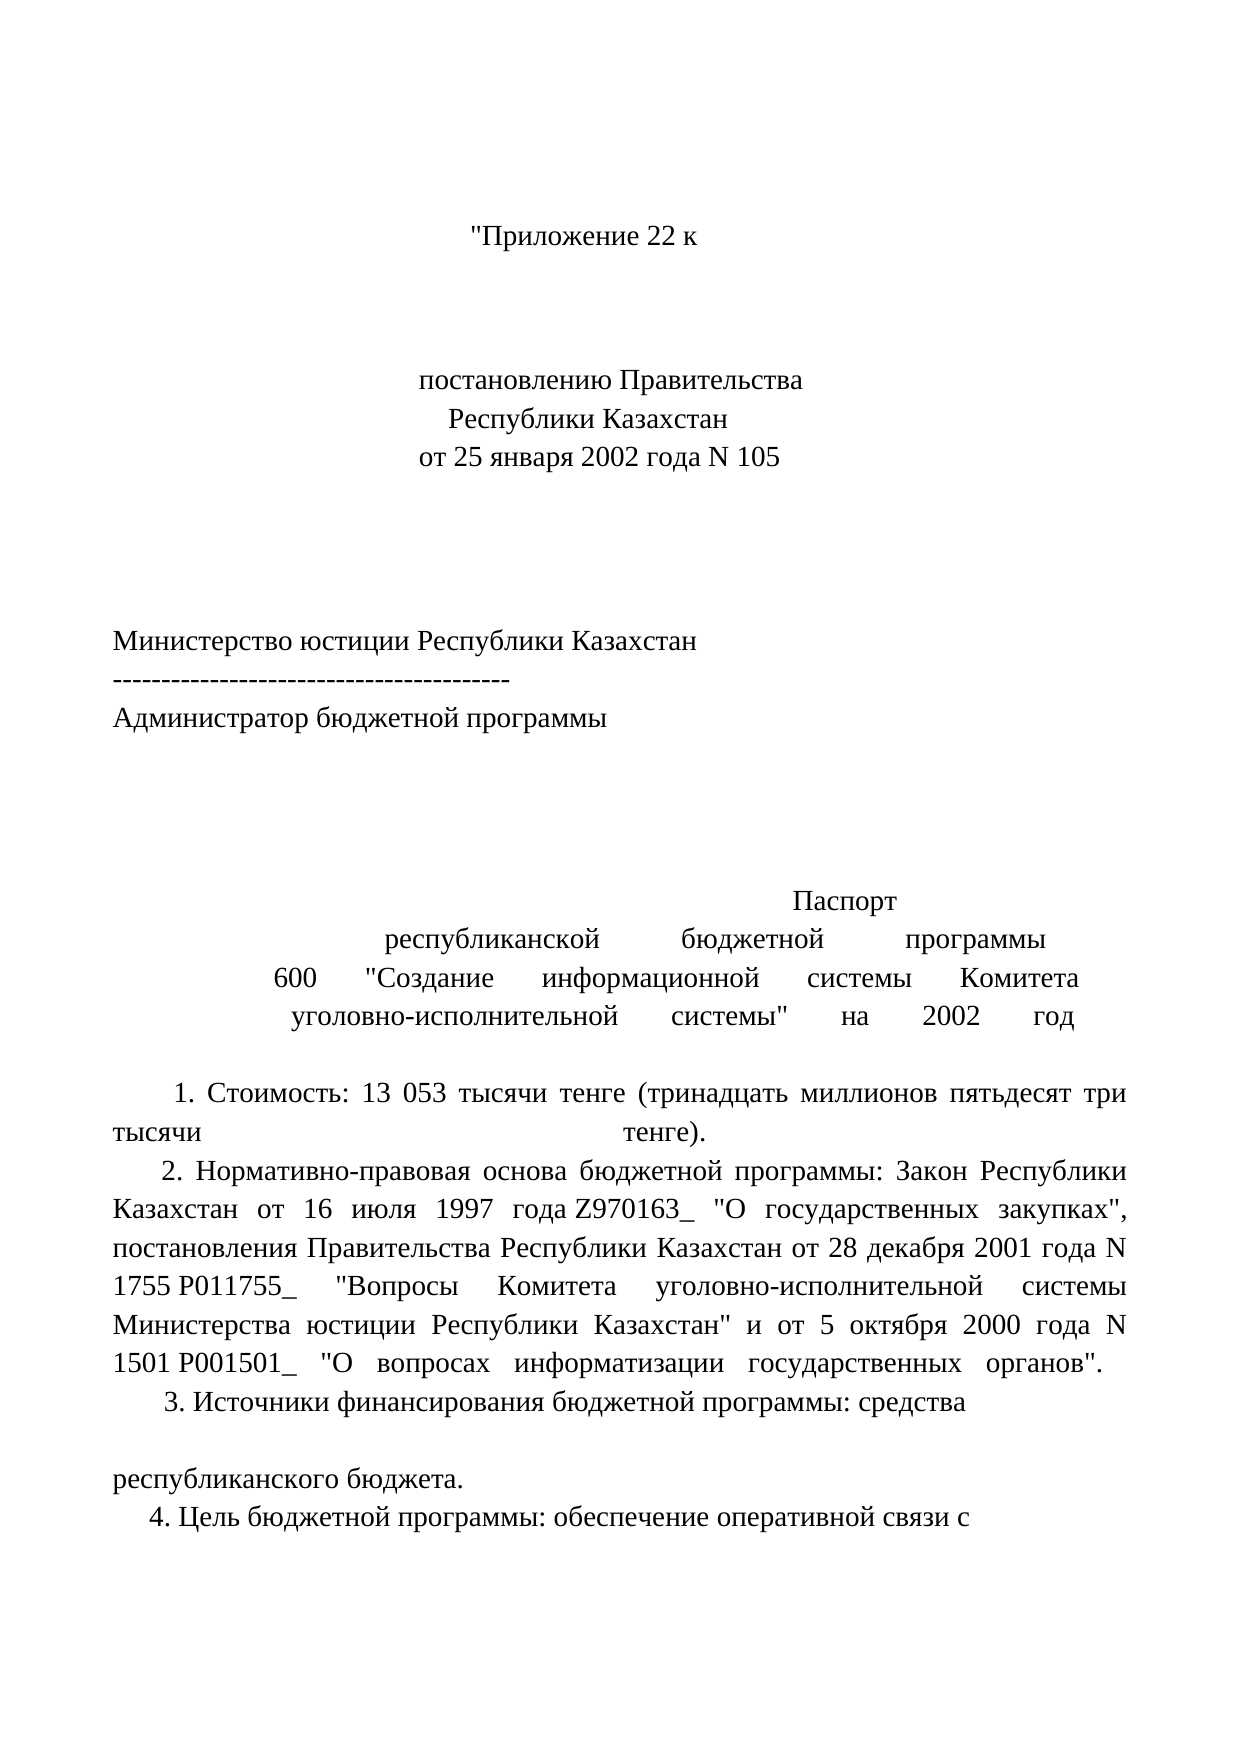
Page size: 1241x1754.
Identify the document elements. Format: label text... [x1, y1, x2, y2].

text 4. Цель бюджетной программы: обеспечение оперативной связи с [112, 1499, 1128, 1533]
text республиканского бюджета. [112, 1461, 1128, 1494]
text Паспорт республиканской бюджетной программы 600 "Создание информационной системы Комитета уголовно-исполнительной системы" на 2002 год 1. Стоимость: 13 053 тысячи тенге (тринадцать миллионов пятьдесят три тысячи тенге). 2. Нормативно-правовая основа бюджетной программы: Закон Республики Казахстан от 16 июля 1997 года Z970163_ "О государственных закупках", постановления Правительства Республики Казахстан от 28 декабря 2001 года N 1755 P011755_ "Вопросы Комитета уголовно-исполнительной системы Министерства юстиции Республики Казахстан" и от 5 октября 2000 года N 1501 P001501_ "О вопросах информатизации государственных органов". 3. Источники финансирования бюджетной программы: средства [112, 806, 1128, 1417]
text Администратор бюджетной программы [112, 700, 1128, 733]
text "Приложение 22 к [112, 218, 1128, 251]
text от 25 января 2002 года N 105 [112, 439, 1128, 473]
text ----------------------------------------- [112, 661, 1128, 695]
text Республики Казахстан [112, 401, 1128, 434]
text постановлению Правительства [112, 362, 1128, 396]
text Министерство юстиции Республики Казахстан [112, 623, 1128, 656]
